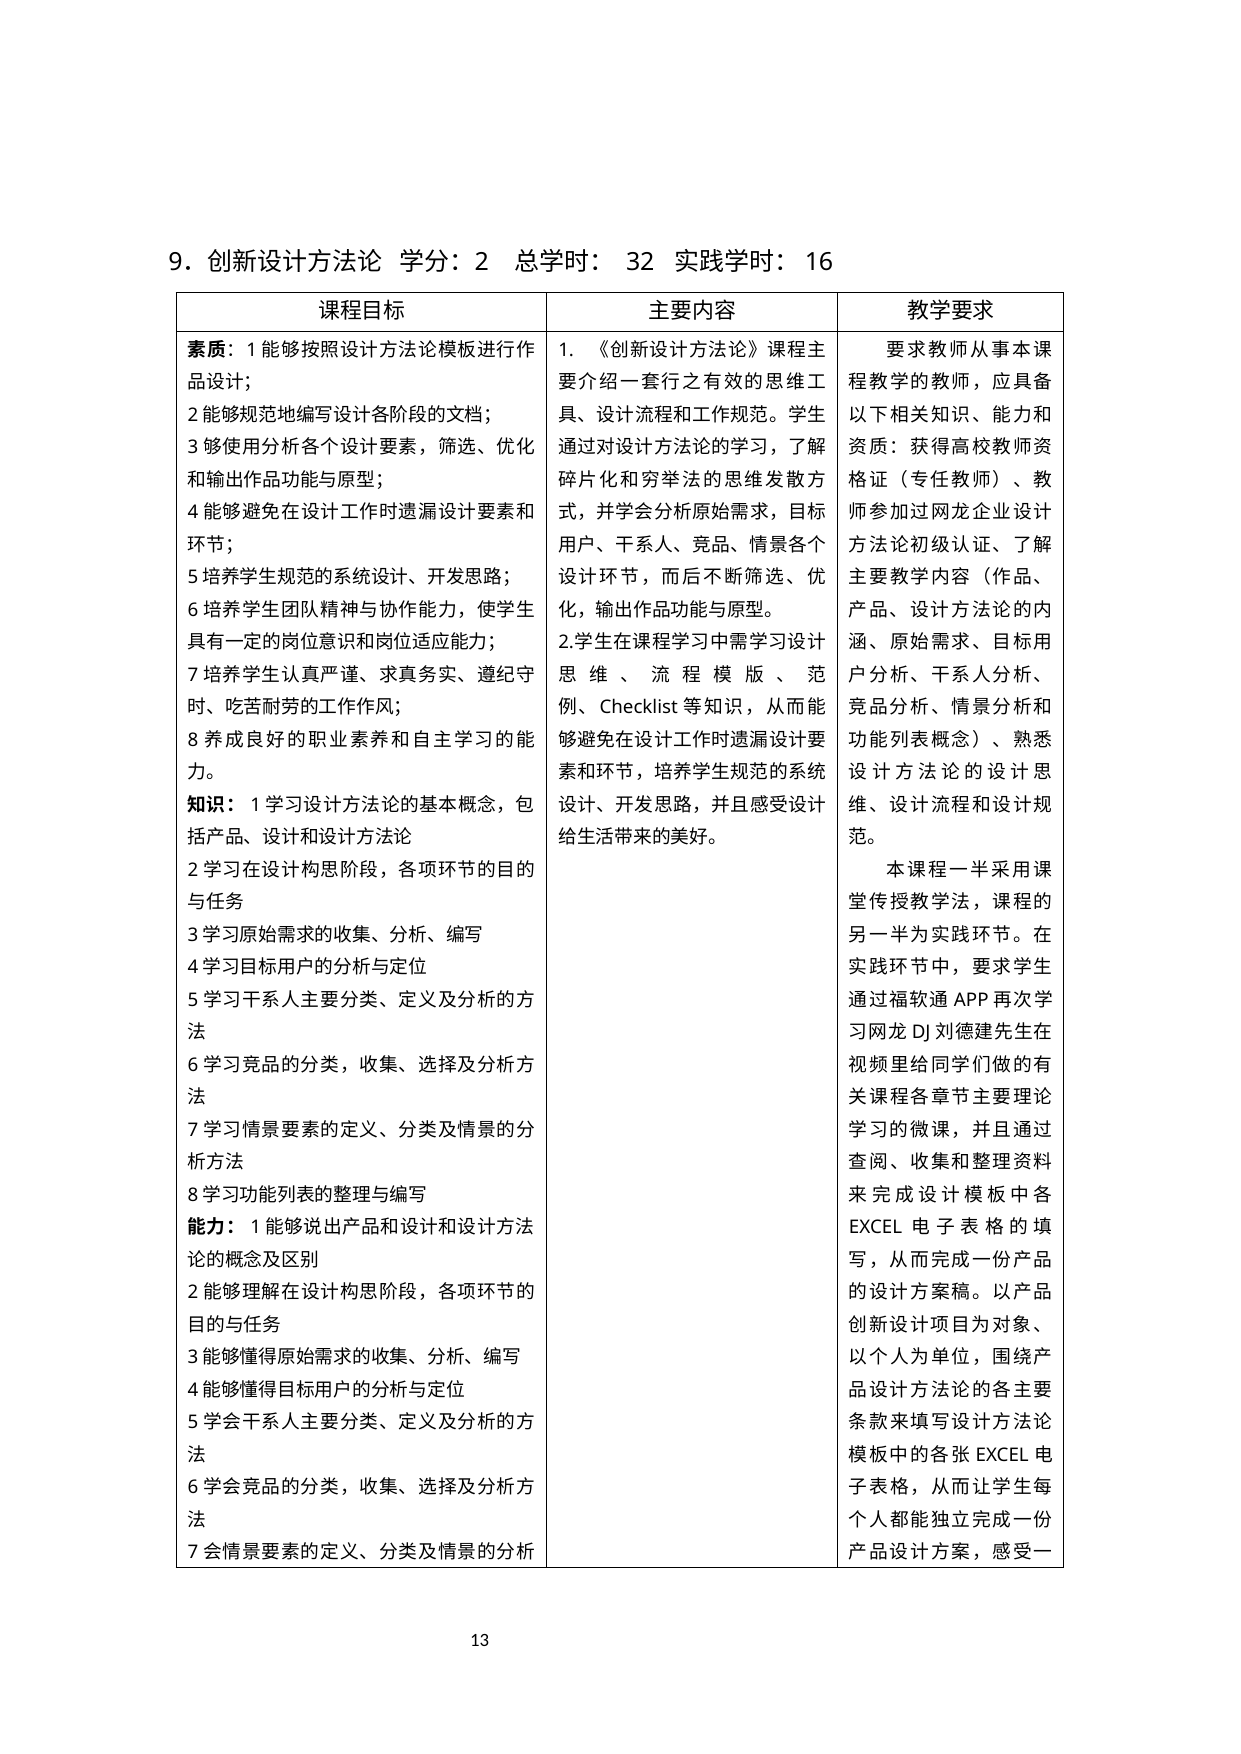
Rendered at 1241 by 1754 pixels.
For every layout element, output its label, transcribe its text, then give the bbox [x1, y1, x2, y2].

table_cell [547, 332, 837, 1567]
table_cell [838, 332, 1063, 1567]
table_header 课程目标 [177, 293, 546, 331]
table_header 主要内容 [547, 293, 837, 331]
table_header 教学要求 [838, 293, 1063, 331]
text 9．创新设计方法论 学分：2 总学时： 32 实践学时： 16 [118, 227, 1122, 292]
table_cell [177, 332, 546, 1567]
